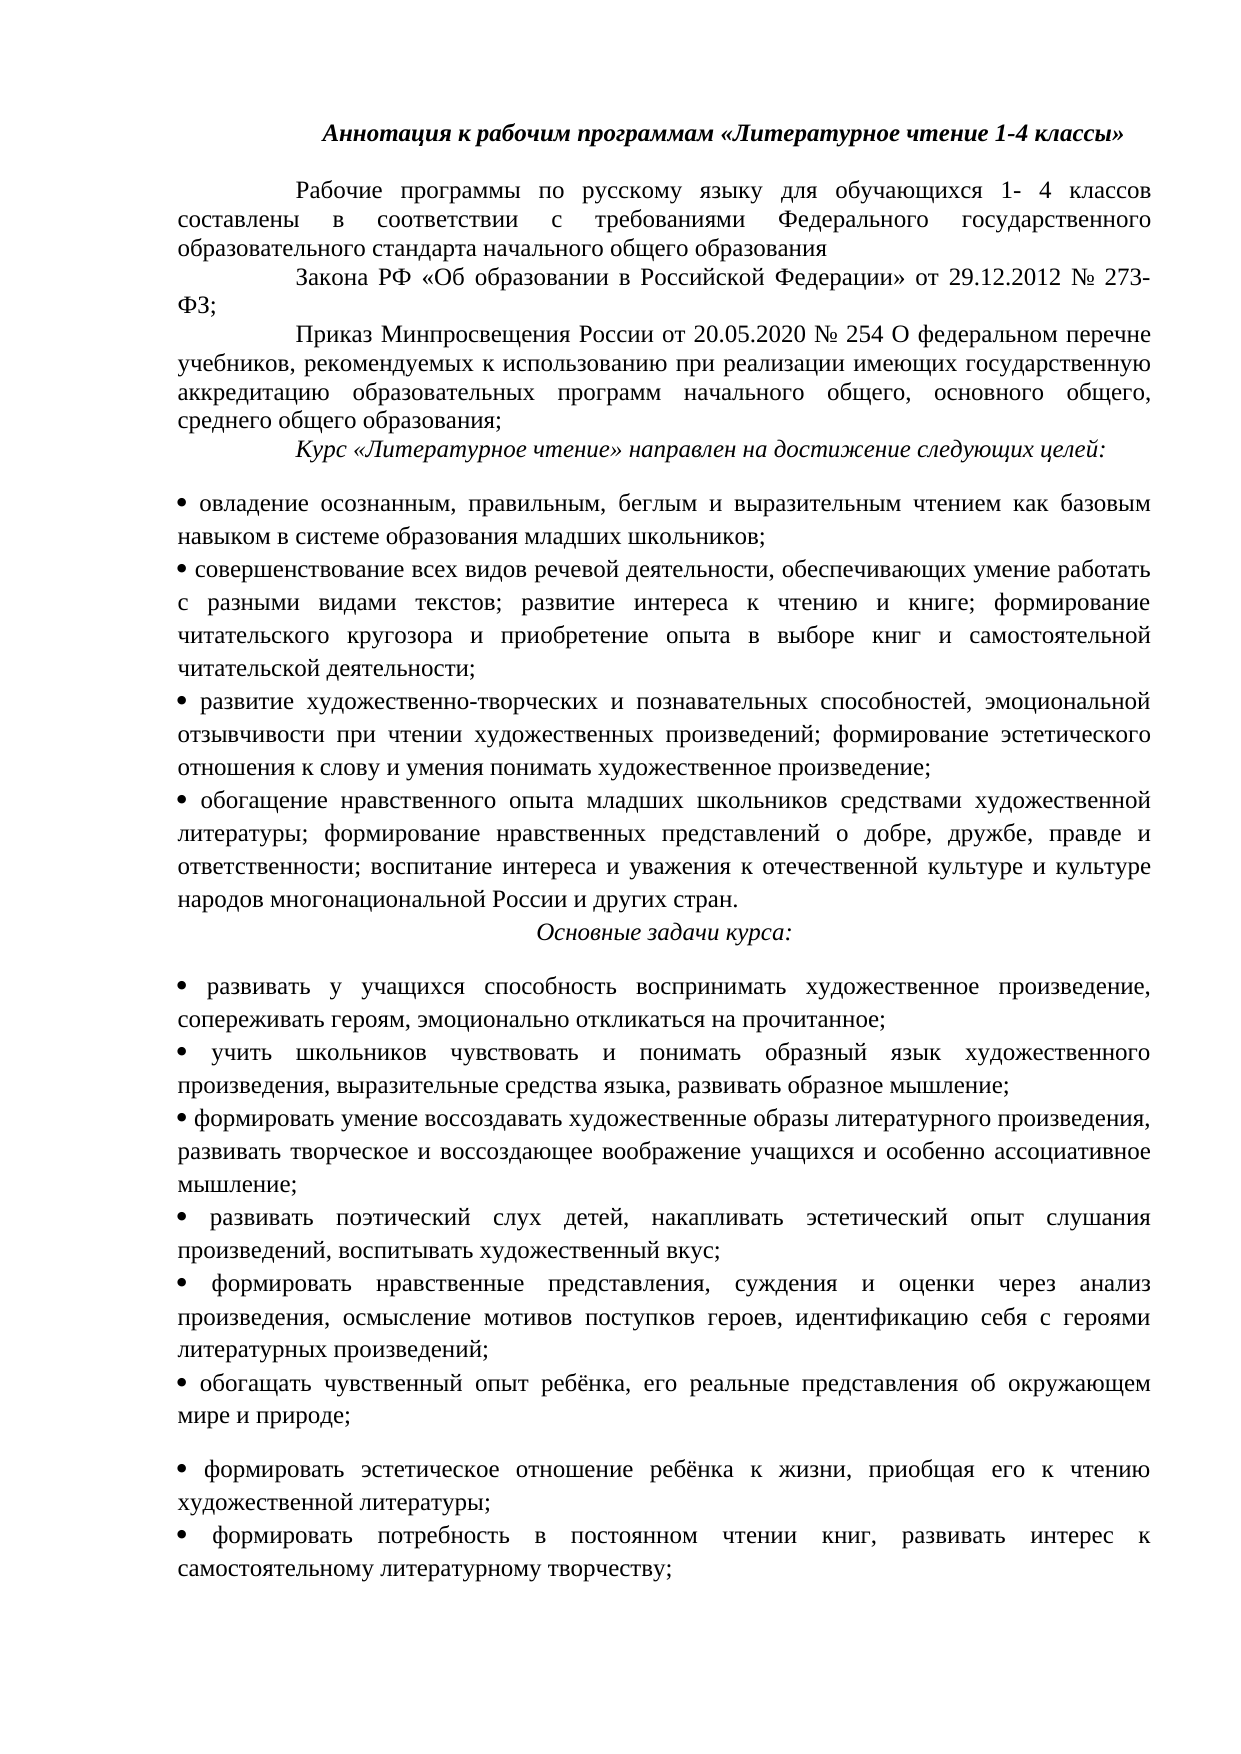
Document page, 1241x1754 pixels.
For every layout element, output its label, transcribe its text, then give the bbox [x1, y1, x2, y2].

text обогащение нравственного опыта младших школьников средствами художественной литературы; формирование нравственных представлений о добре, дружбе, правде и ответственности; воспитание интереса и уважения к отечественной культуре и культуре народов многонациональной России и других стран. [177, 785, 1152, 913]
text учить школьников чувствовать и понимать образный язык художественного произведения, выразительные средства языка, развивать образное мышление; [177, 1037, 1152, 1099]
text Рабочие программы по русскому языку для обучающихся 1- 4 классов составлены в соответствии с требованиями Федерального государственного образовательного стандарта начального общего образования [177, 176, 1152, 262]
text Аннотация к рабочим программам «Литературное чтение 1-4 классы» [177, 118, 1152, 147]
text Курс «Литературное чтение» направлен на достижение следующих целей: [177, 434, 1152, 463]
text совершенствование всех видов речевой деятельности, обеспечивающих умение работать с разными видами текстов; развитие интереса к чтению и книге; формирование читательского кругозора и приобретение опыта в выборе книг и самостоятельной читательской деятельности; [177, 554, 1152, 682]
text развивать поэтический слух детей, накапливать эстетический опыт слушания произведений, воспитывать художественный вкус; [177, 1202, 1152, 1264]
text развитие художественно-творческих и познавательных способностей, эмоциональной отзывчивости при чтении художественных произведений; формирование эстетического отношения к слову и умения понимать художественное произведение; [177, 686, 1152, 781]
text обогащать чувственный опыт ребёнка, его реальные представления об окружающем мире и природе; [177, 1368, 1152, 1429]
text формировать потребность в постоянном чтении книг, развивать интерес к самостоятельному литературному творчеству; [177, 1521, 1152, 1582]
text овладение осознанным, правильным, беглым и выразительным чтением как базовым навыком в системе образования младших школьников; [177, 488, 1152, 550]
text Основные задачи курса: [177, 917, 1152, 946]
text Закона РФ «Об образовании в Российской Федерации» от 29.12.2012 № 273-ФЗ; [177, 262, 1152, 319]
text формировать нравственные представления, суждения и оценки через анализ произведения, осмысление мотивов поступков героев, идентификацию себя с героями литературных произведений; [177, 1268, 1152, 1363]
text Приказ Минпросвещения России от № 254 О федеральном перечне учебников, рекомендуемых к использованию при реализации имеющих государственную аккредитацию образовательных программ начального общего, основного общего, среднего общего образования; [177, 319, 1152, 434]
text формировать эстетическое отношение ребёнка к жизни, приобщая его к чтению художественной литературы; [177, 1454, 1152, 1516]
text развивать у учащихся способность воспринимать художественное произведение, сопереживать героям, эмоционально откликаться на прочитанное; [177, 971, 1152, 1033]
text формировать умение воссоздавать художественные образы литературного произведения, развивать творческое и воссоздающее воображение учащихся и особенно ассоциативное мышление; [177, 1103, 1152, 1198]
